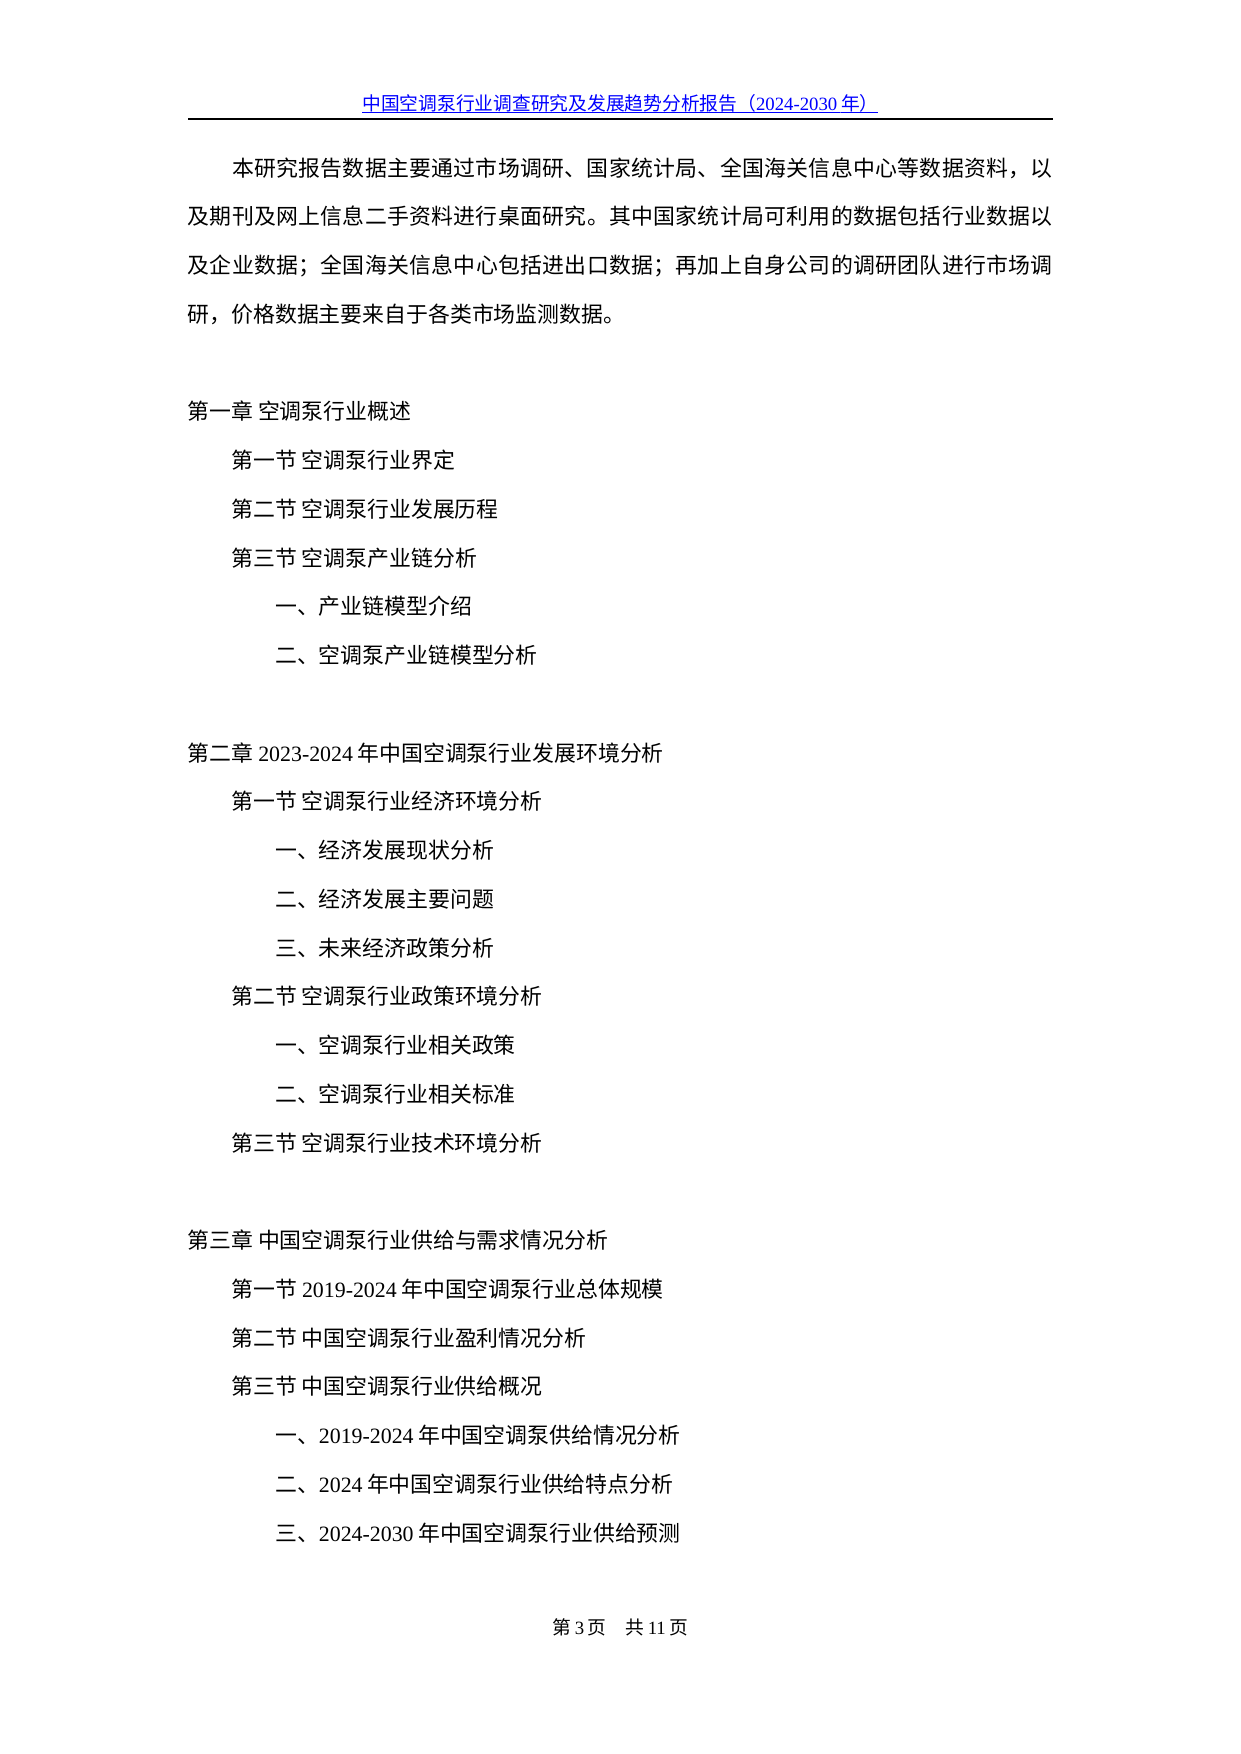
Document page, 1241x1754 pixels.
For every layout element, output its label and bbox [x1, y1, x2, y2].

text [187, 150, 1053, 1548]
